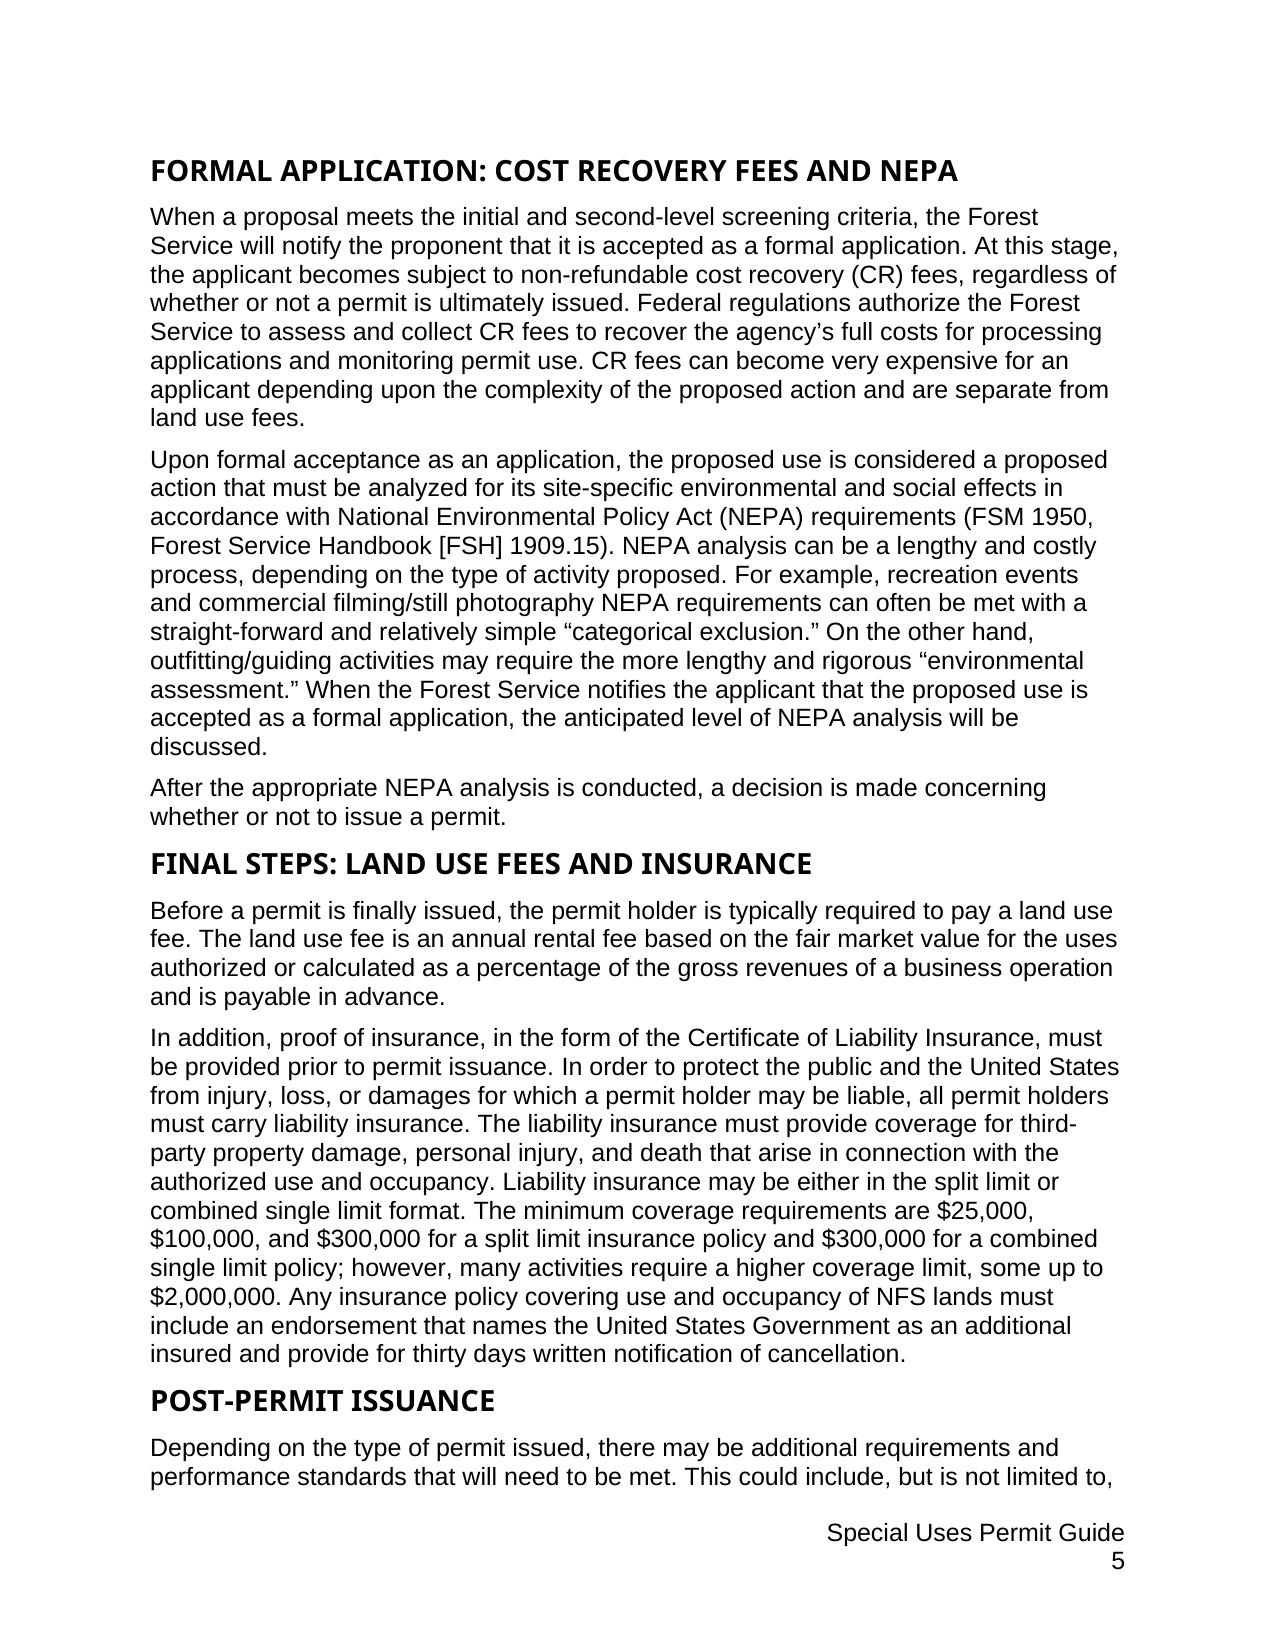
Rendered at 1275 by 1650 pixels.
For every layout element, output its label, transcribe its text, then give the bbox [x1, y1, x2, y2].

text In addition, proof of insurance, in the form of the Certificate of Liability Insurance, must be provided prior to permit issuance. In order to protect the public and the United States from injury, loss, or damages for which a permit holder may be liable, all permit holders must carry liability insurance. The liability insurance must provide coverage for third-party property damage, personal injury, and death that arise in connection with the authorized use and occupancy. Liability insurance may be either in the split limit or combined single limit format. The minimum coverage requirements are $25,000, $100,000, and $300,000 for a split limit insurance policy and $300,000 for a combined single limit policy; however, many activities require a higher coverage limit, some up to $2,000,000. Any insurance policy covering use and occupancy of NFS lands must include an endorsement that names the United States Government as an additional insured and provide for thirty days written notification of cancellation. [150, 1023, 1125, 1368]
text When a proposal meets the initial and second-level screening criteria, the Forest Service will notify the proponent that it is accepted as a formal application. At this stage, the applicant becomes subject to non-refundable cost recovery (CR) fees, regardless of whether or not a permit is ultimately issued. Federal regulations authorize the Forest Service to assess and collect CR fees to recover the agency’s full costs for processing applications and monitoring permit use. CR fees can become very expensive for an applicant depending upon the complexity of the proposed action and are separate from land use fees. [150, 202, 1125, 432]
subtitle formal Application: COST RECOVERY FEES AND NEPA [150, 150, 1125, 190]
subtitle Final Steps: LAND USE Fees and Insurance [150, 843, 1125, 883]
subtitle POST-PERMIT ISSUANCE [150, 1381, 1125, 1420]
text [150, 1433, 1125, 1490]
text After the appropriate NEPA analysis is conducted, a decision is made concerning whether or not to issue a permit. [150, 773, 1125, 831]
text Before a permit is finally issued, the permit holder is typically required to pay a land use fee. The land use fee is an annual rental fee based on the fair market value for the uses authorized or calculated as a percentage of the gross revenues of a business operation and is payable in advance. [150, 896, 1125, 1011]
text Upon formal acceptance as an application, the proposed use is considered a proposed action that must be analyzed for its site-specific environmental and social effects in accordance with National Environmental Policy Act (NEPA) requirements (FSM 1950, Forest Service Handbook [FSH] 1909.15). NEPA analysis can be a lengthy and costly process, depending on the type of activity proposed. For example, recreation events and commercial filming/still photography NEPA requirements can often be met with a straight-forward and relatively simple “categorical exclusion.” On the other hand, outfitting/guiding activities may require the more lengthy and rigorous “environmental assessment.” When the Forest Service notifies the applicant that the proposed use is accepted as a formal application, the anticipated level of NEPA analysis will be discussed. [150, 445, 1125, 761]
